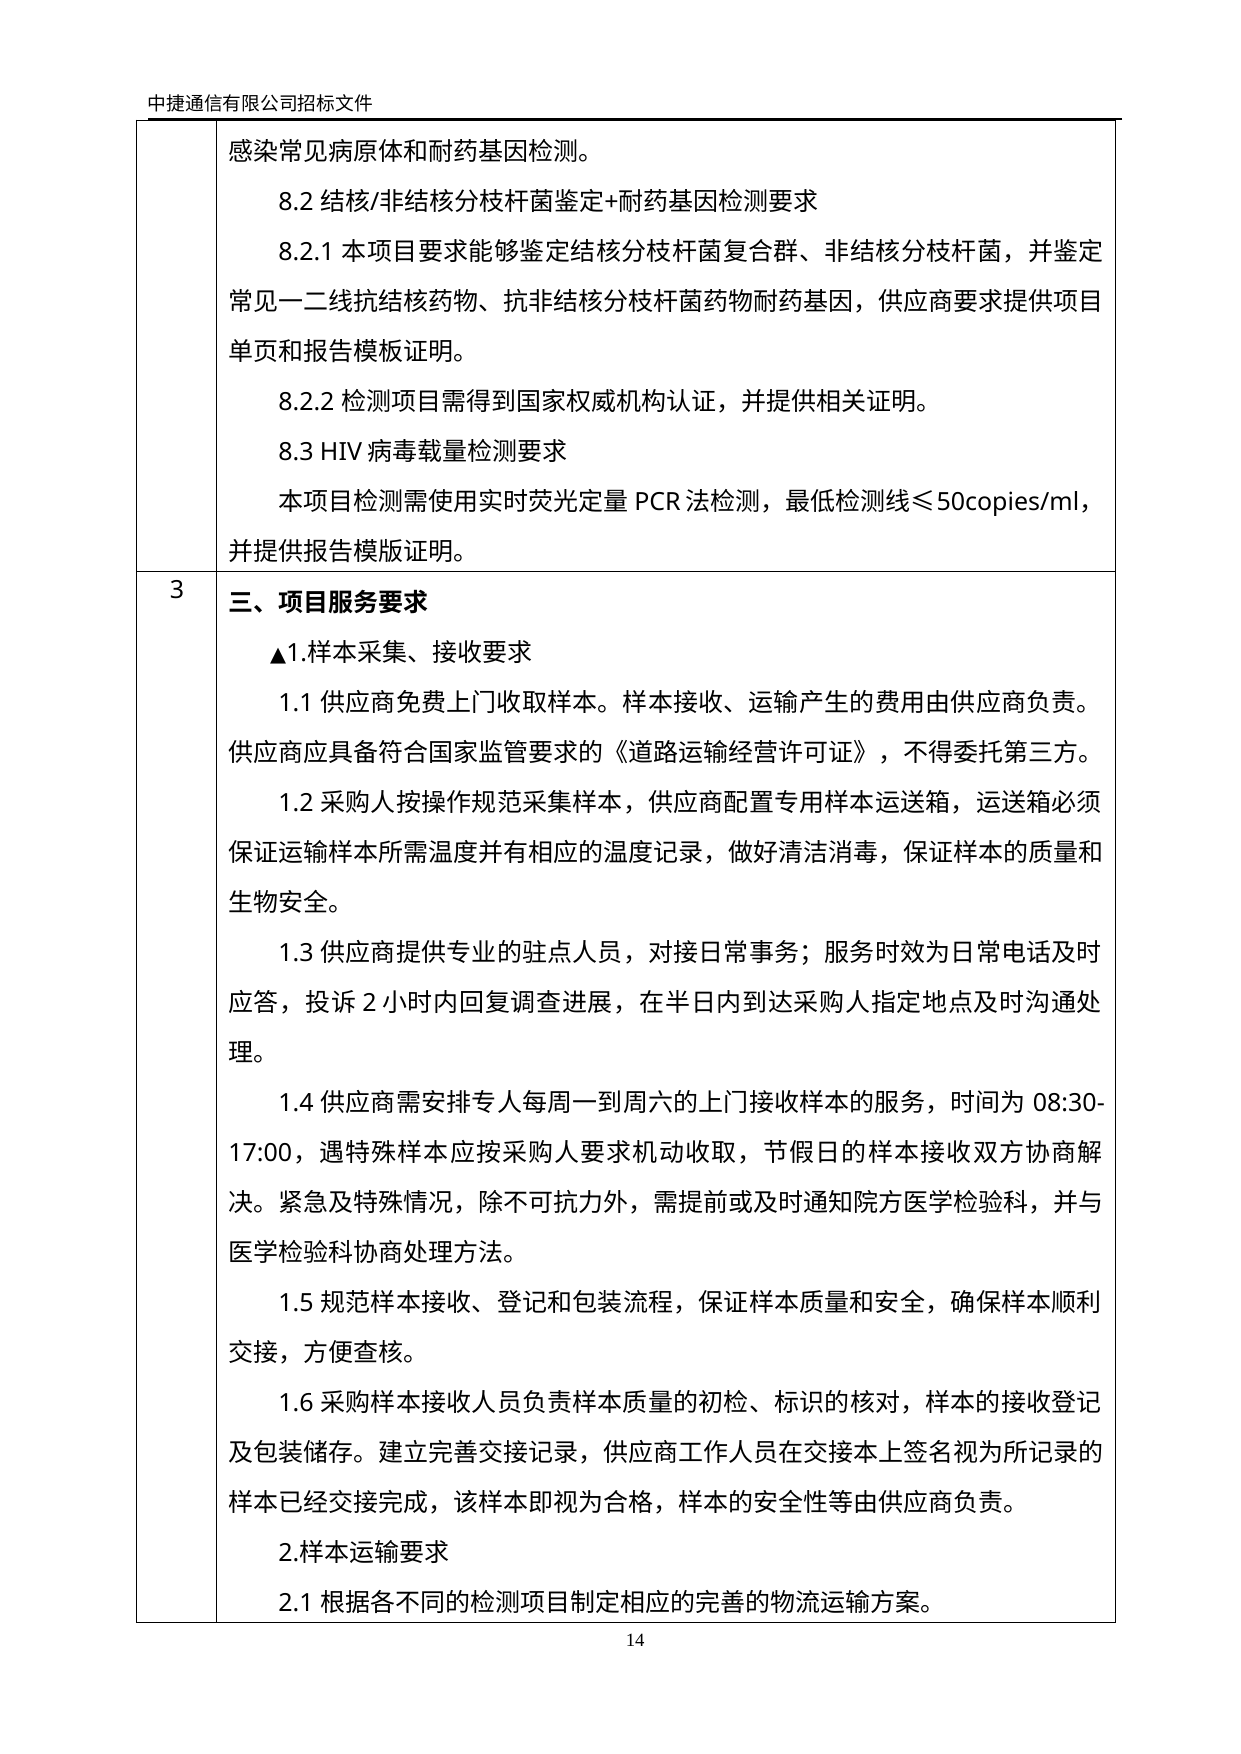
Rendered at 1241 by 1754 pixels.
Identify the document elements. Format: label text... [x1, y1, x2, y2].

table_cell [217, 572, 1115, 1622]
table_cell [217, 121, 1115, 571]
table_cell 2 [137, 121, 216, 571]
table_cell 3 [137, 572, 216, 1622]
